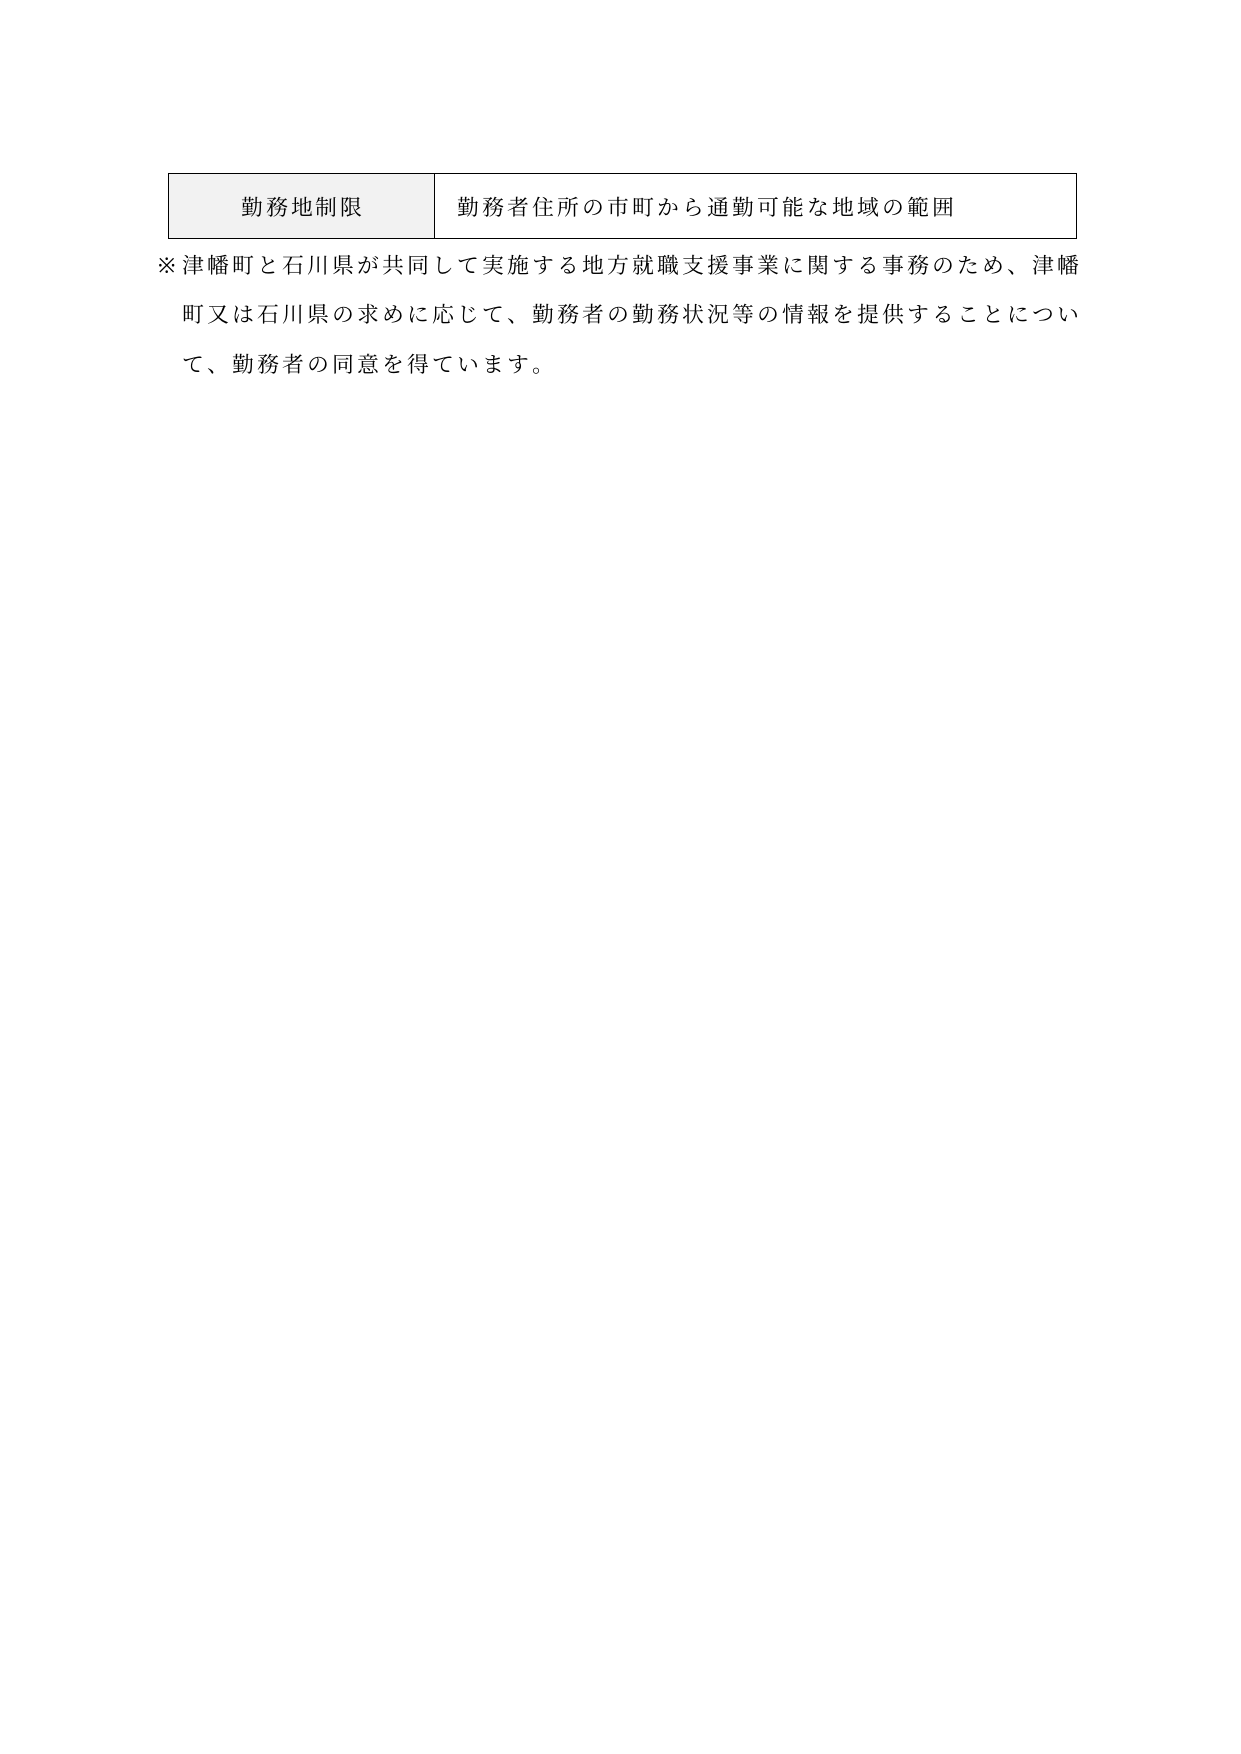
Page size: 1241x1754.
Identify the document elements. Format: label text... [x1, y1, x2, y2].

text ※津幡町と石川県が共同して実施する地方就職支援事業に関する事務のため、津幡町又は石川県の求めに応じて、勤務者の勤務状況等の情報を提供することについて、勤務者の同意を得ています。 [158, 239, 1083, 388]
table_cell 勤務者住所の市町から通勤可能な地域の範囲 [435, 174, 1076, 238]
table_cell 勤務地制限 [169, 174, 434, 238]
